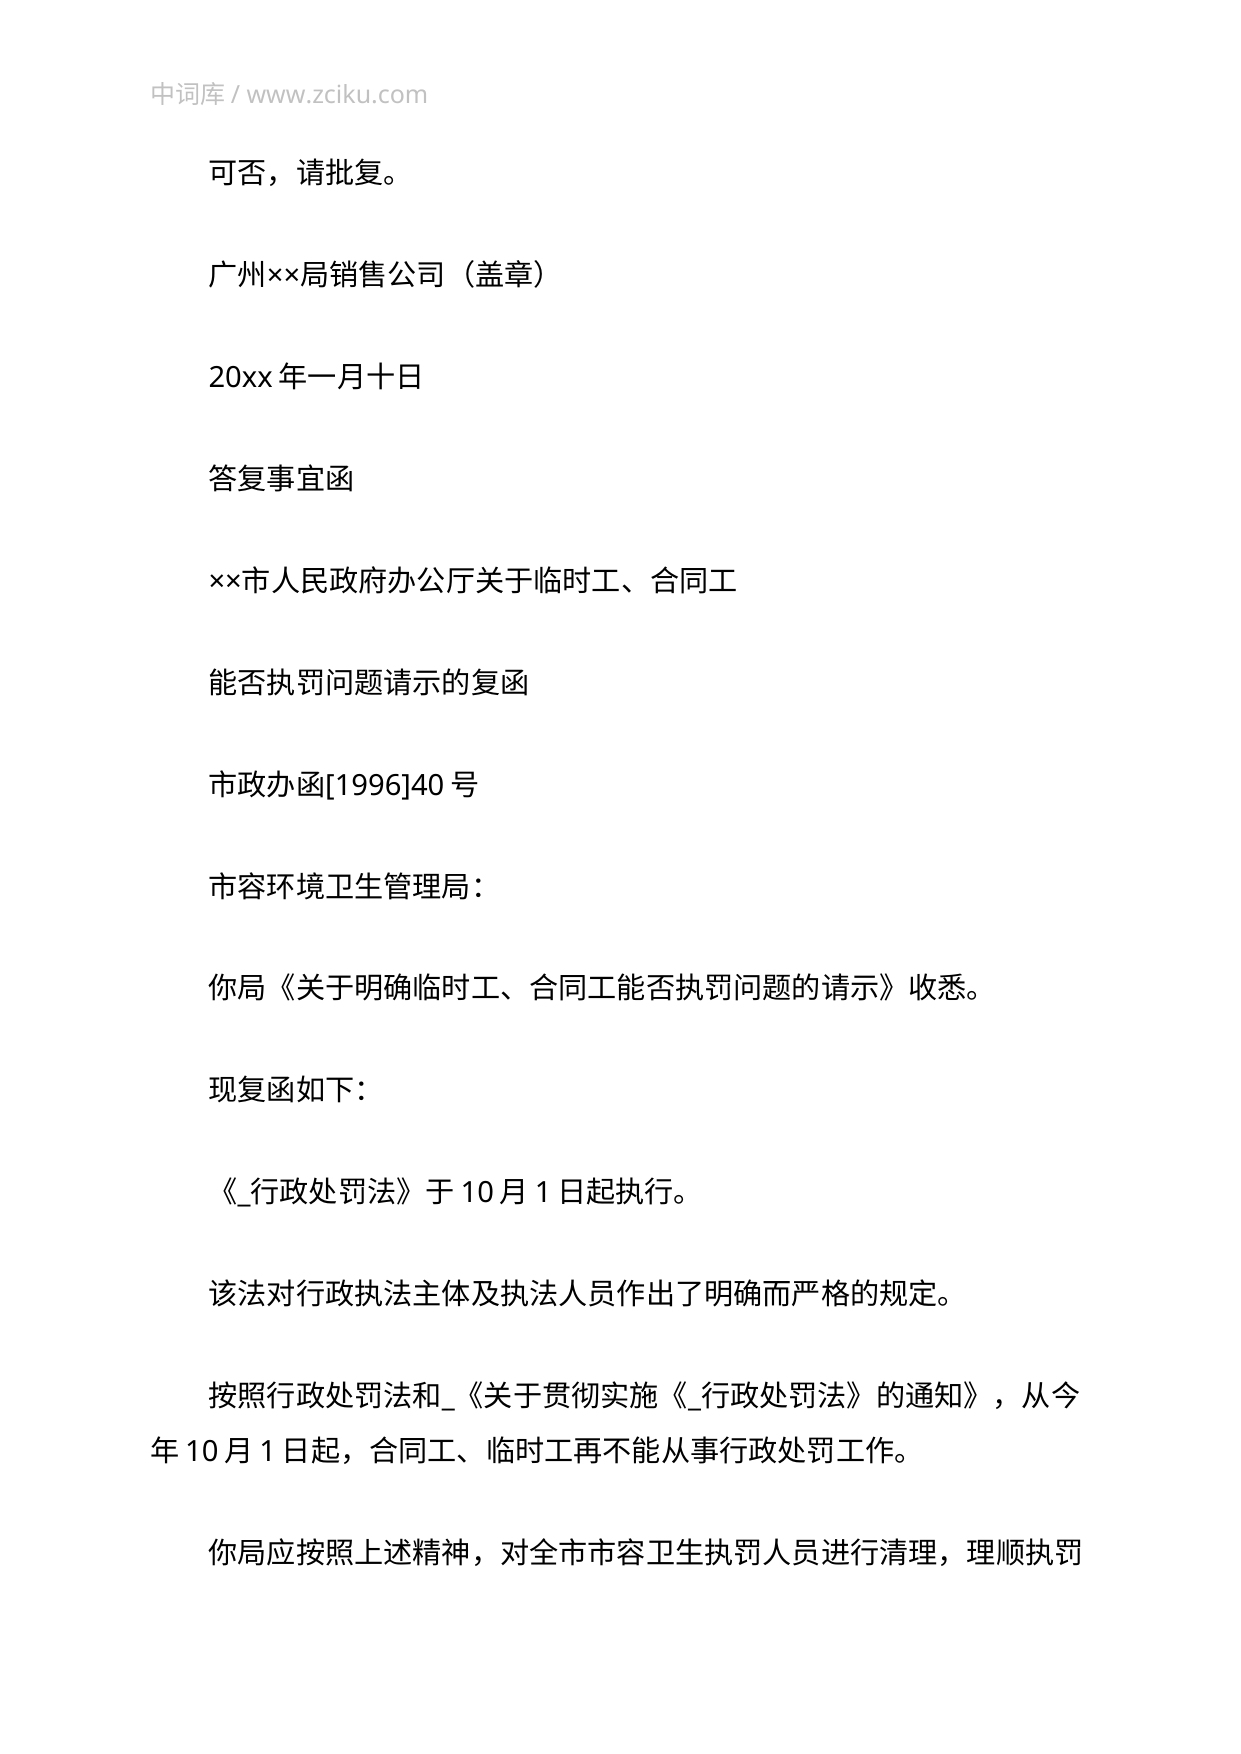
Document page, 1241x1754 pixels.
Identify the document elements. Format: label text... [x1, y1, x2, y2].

text 该法对行政执法主体及执法人员作出了明确而严格的规定。 [150, 1271, 1090, 1313]
text 可否，请批复。 [150, 150, 1090, 192]
text 广州××局销售公司（盖章） [150, 252, 1090, 294]
text 现复函如下： [150, 1067, 1090, 1109]
text 你局《关于明确临时工、合同工能否执罚问题的请示》收悉。 [150, 965, 1090, 1007]
text 能否执罚问题请示的复函 [150, 659, 1090, 702]
text 市容环境卫生管理局： [150, 863, 1090, 906]
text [150, 1529, 1090, 1572]
text 市政办函[1996]40号 [150, 761, 1090, 804]
text 按照行政处罚法和_《关于贯彻实施《_行政处罚法》的通知》，从今年10月1日起，合同工、临时工再不能从事行政处罚工作。 [150, 1372, 1090, 1470]
text 《_行政处罚法》于10月1日起执行。 [150, 1168, 1090, 1211]
text 答复事宜函 [150, 456, 1090, 498]
text 20xx年一月十日 [150, 354, 1090, 396]
text ××市人民政府办公厅关于临时工、合同工 [150, 557, 1090, 600]
